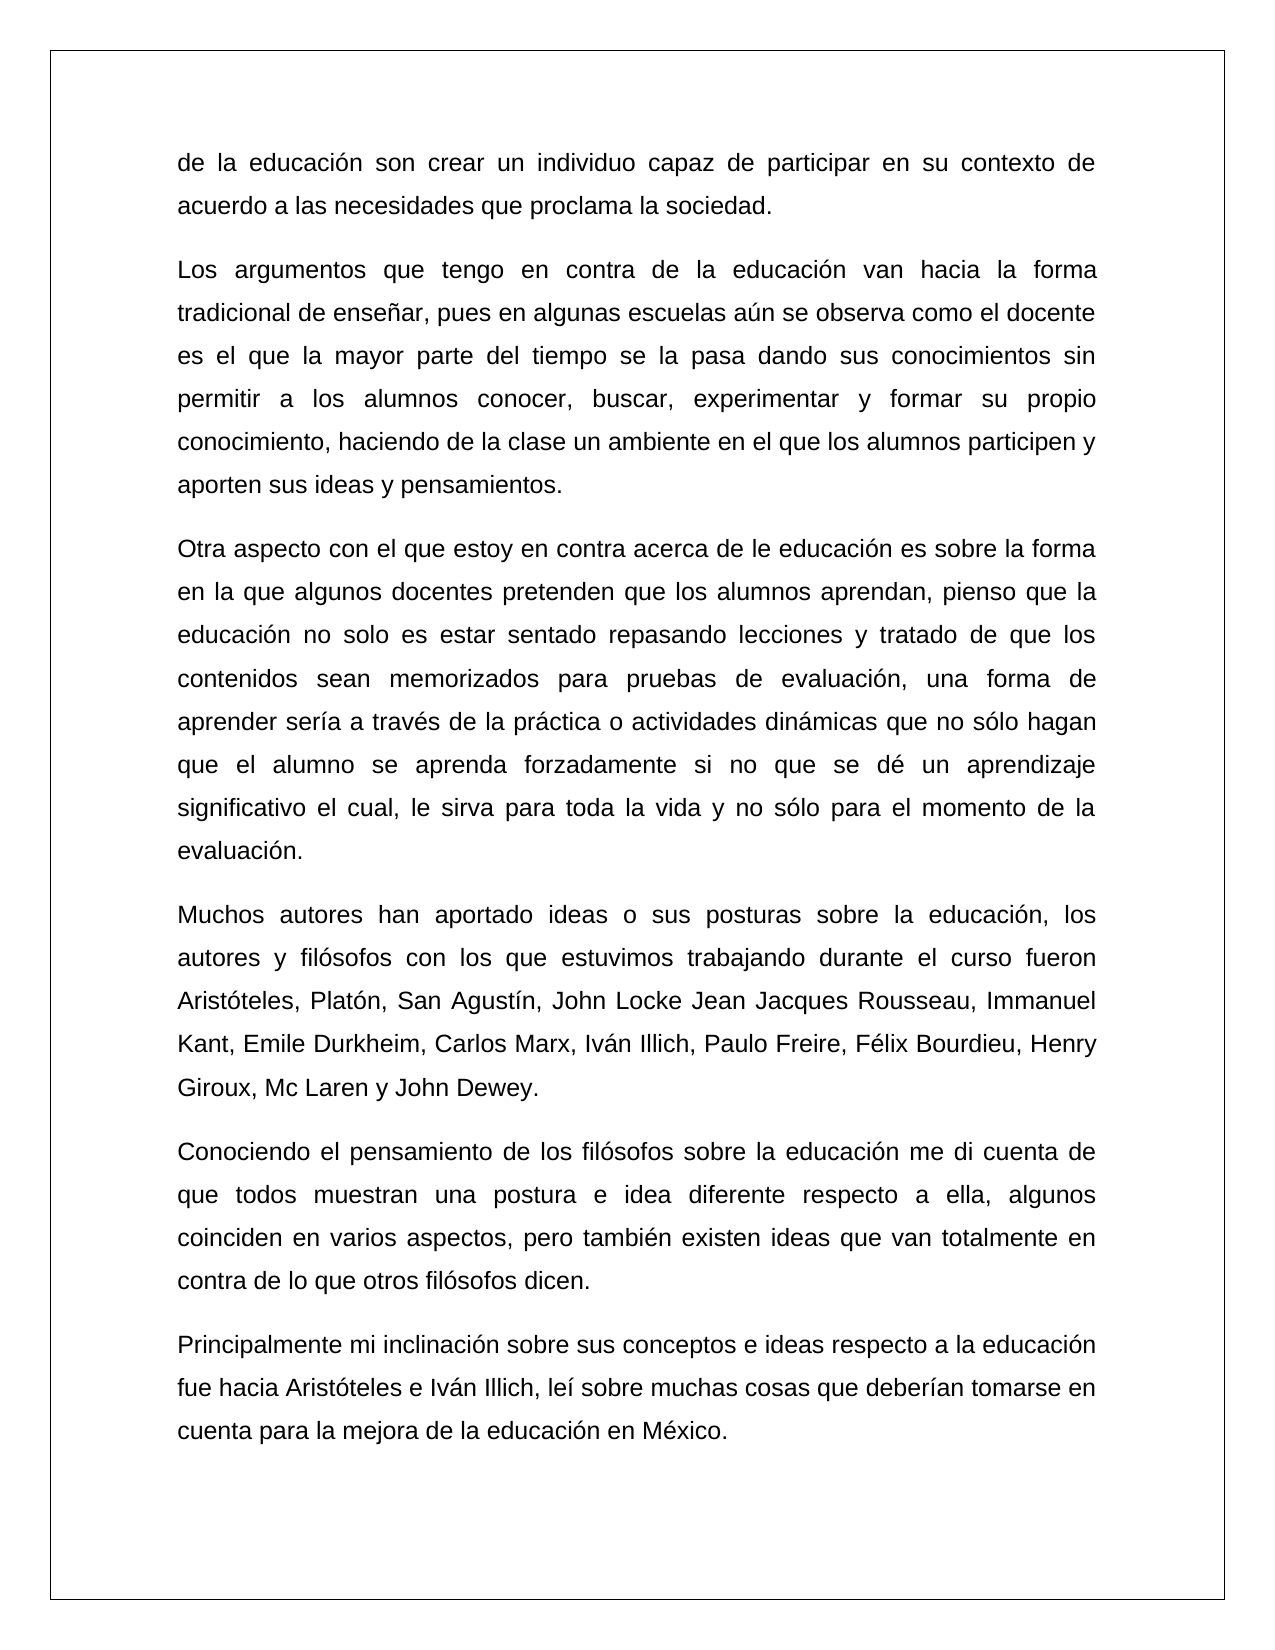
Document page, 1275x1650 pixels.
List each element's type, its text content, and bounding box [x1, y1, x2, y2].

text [177, 147, 1098, 219]
text Principalmente mi inclinación sobre sus conceptos e ideas respecto a la educación fue hacia Aristóteles e Iván Illich, leí sobre muchas cosas que deberían tomarse en cuenta para la mejora de la educación en México. [177, 1330, 1098, 1445]
text Conociendo el pensamiento de los filósofos sobre la educación me di cuenta de que todos muestran una postura e idea diferente respecto a ella, algunos coinciden en varios aspectos, pero también existen ideas que van totalmente en contra de lo que otros filósofos dicen. [177, 1136, 1098, 1294]
text Otra aspecto con el que estoy en contra acerca de le educación es sobre la forma en la que algunos docentes pretenden que los alumnos aprendan, pienso que la educación no solo es estar sentado repasando lecciones y tratado de que los contenidos sean memorizados para pruebas de evaluación, una forma de aprender sería a través de la práctica o actividades dinámicas que no sólo hagan que el alumno se aprenda forzadamente si no que se dé un aprendizaje significativo el cual, le sirva para toda la vida y no sólo para el momento de la evaluación. [177, 534, 1098, 865]
text Los argumentos que tengo en contra de la educación van hacia la forma tradicional de enseñar, pues en algunas escuelas aún se observa como el docente es el que la mayor parte del tiempo se la pasa dando sus conocimientos sin permitir a los alumnos conocer, buscar, experimentar y formar su propio conocimiento, haciendo de la clase un ambiente en el que los alumnos participen y aporten sus ideas y pensamientos. [177, 254, 1098, 499]
text Muchos autores han aportado ideas o sus posturas sobre la educación, los autores y filósofos con los que estuvimos trabajando durante el curso fueron Aristóteles, Platón, San Agustín, John Locke Jean Jacques Rousseau, Immanuel Kant, Emile Durkheim, Carlos Marx, Iván Illich, Paulo Freire, Félix Bourdieu, Henry Giroux, Mc Laren y John Dewey. [177, 900, 1098, 1101]
